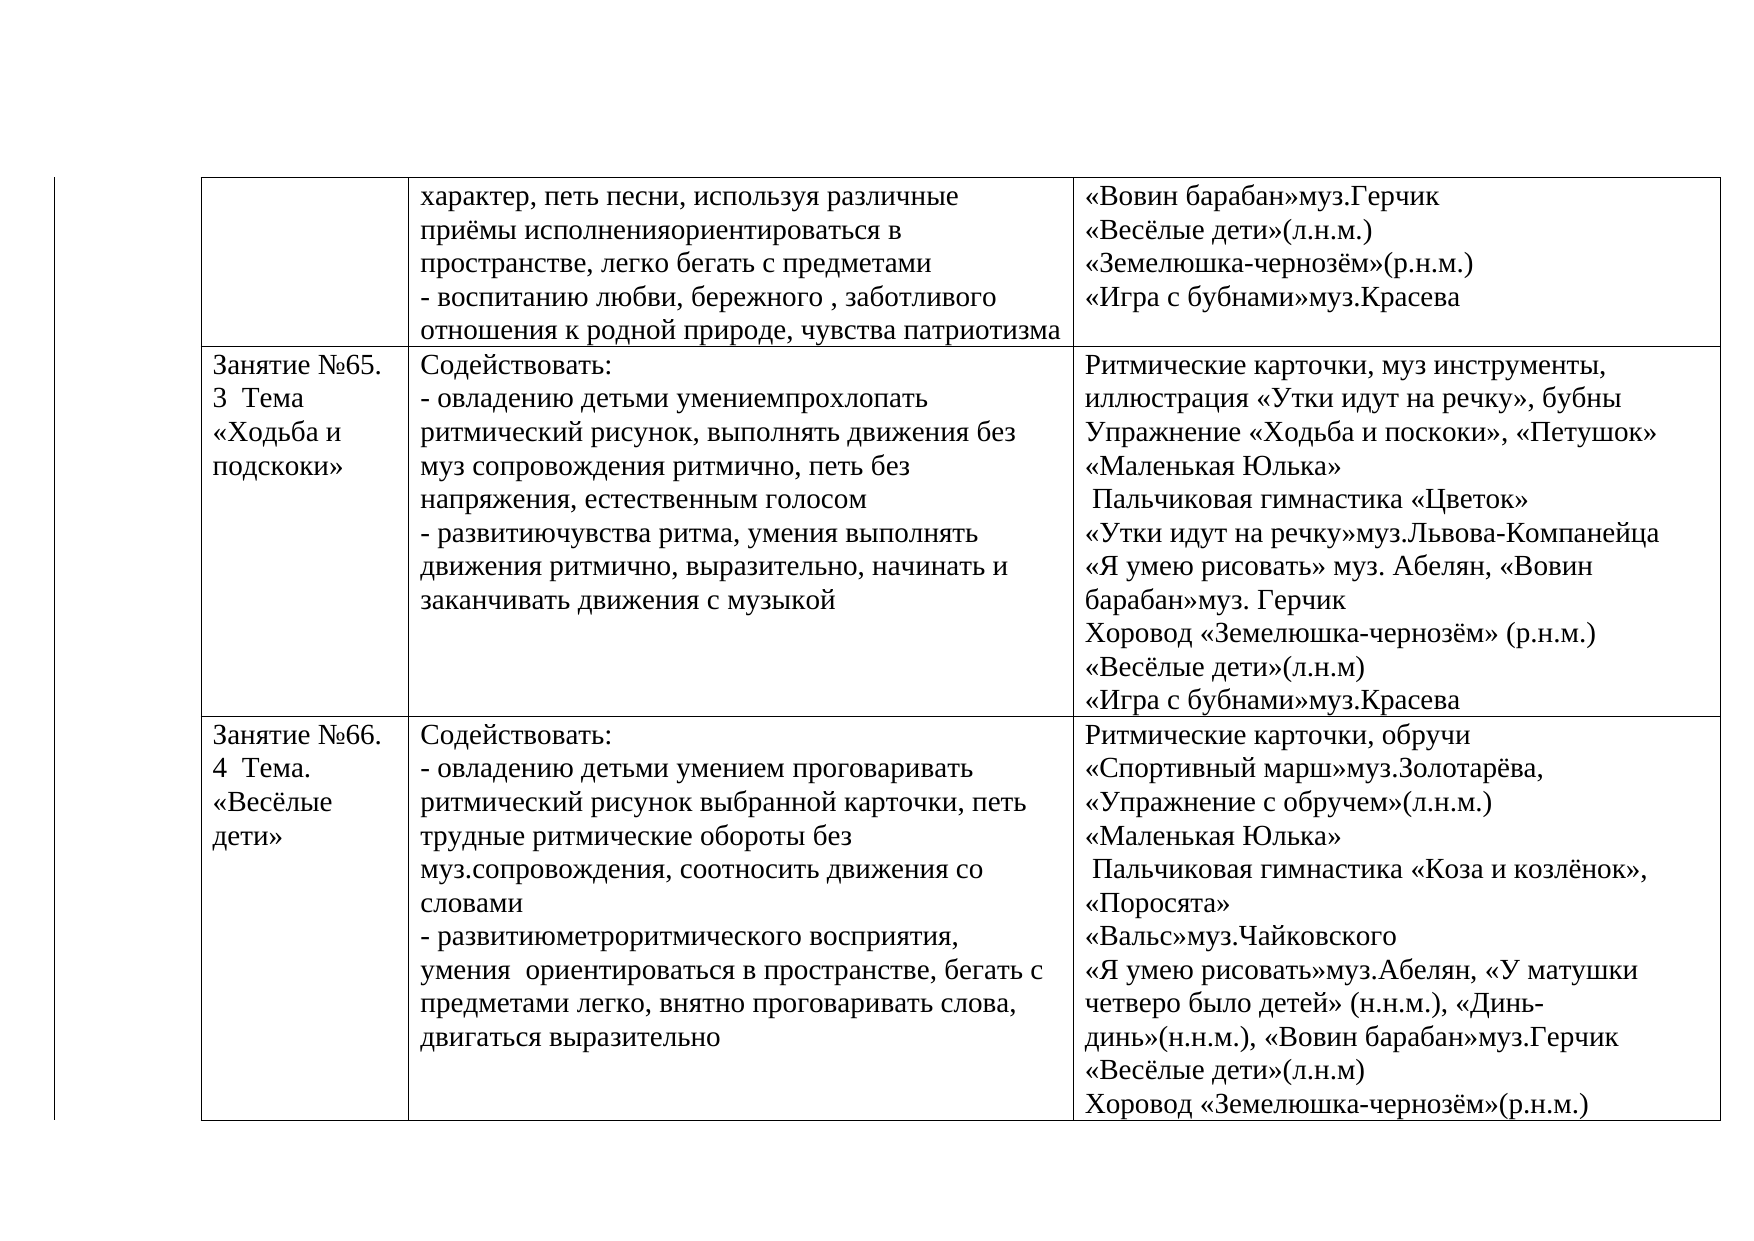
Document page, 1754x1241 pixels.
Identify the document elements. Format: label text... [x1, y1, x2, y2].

table_cell Ритмические карточки, муз инструменты, иллюстрация «Утки идут на речку», бубны Упражнение «Ходьба и поскоки», «Петушок» «Маленькая Юлька» Пальчиковая гимнастика «Цветок» «Утки идут на речку»муз.Львова-Компанейца «Я умею рисовать» муз. Абелян, «Вовин барабан»муз. Герчик Хоровод «Земелюшка-чернозём» (р.н.м.) «Весёлые дети»(л.н.м) «Игра с бубнами»муз.Красева [1074, 347, 1720, 716]
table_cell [202, 717, 408, 1119]
table_cell Занятие №65. 3 Тема «Ходьба и подскоки» [202, 347, 408, 716]
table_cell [1074, 717, 1720, 1119]
table_cell Содействовать: - овладению детьми умениемпрохлопать ритмический рисунок, выполнять движения без муз сопровождения ритмично, петь без напряжения, естественным голосом - развитиючувства ритма, умения выполнять движения ритмично, выразительно, начинать и заканчивать движения с музыкой [409, 347, 1073, 716]
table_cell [1074, 178, 1720, 346]
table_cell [202, 178, 408, 346]
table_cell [409, 178, 1073, 346]
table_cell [409, 717, 1073, 1119]
